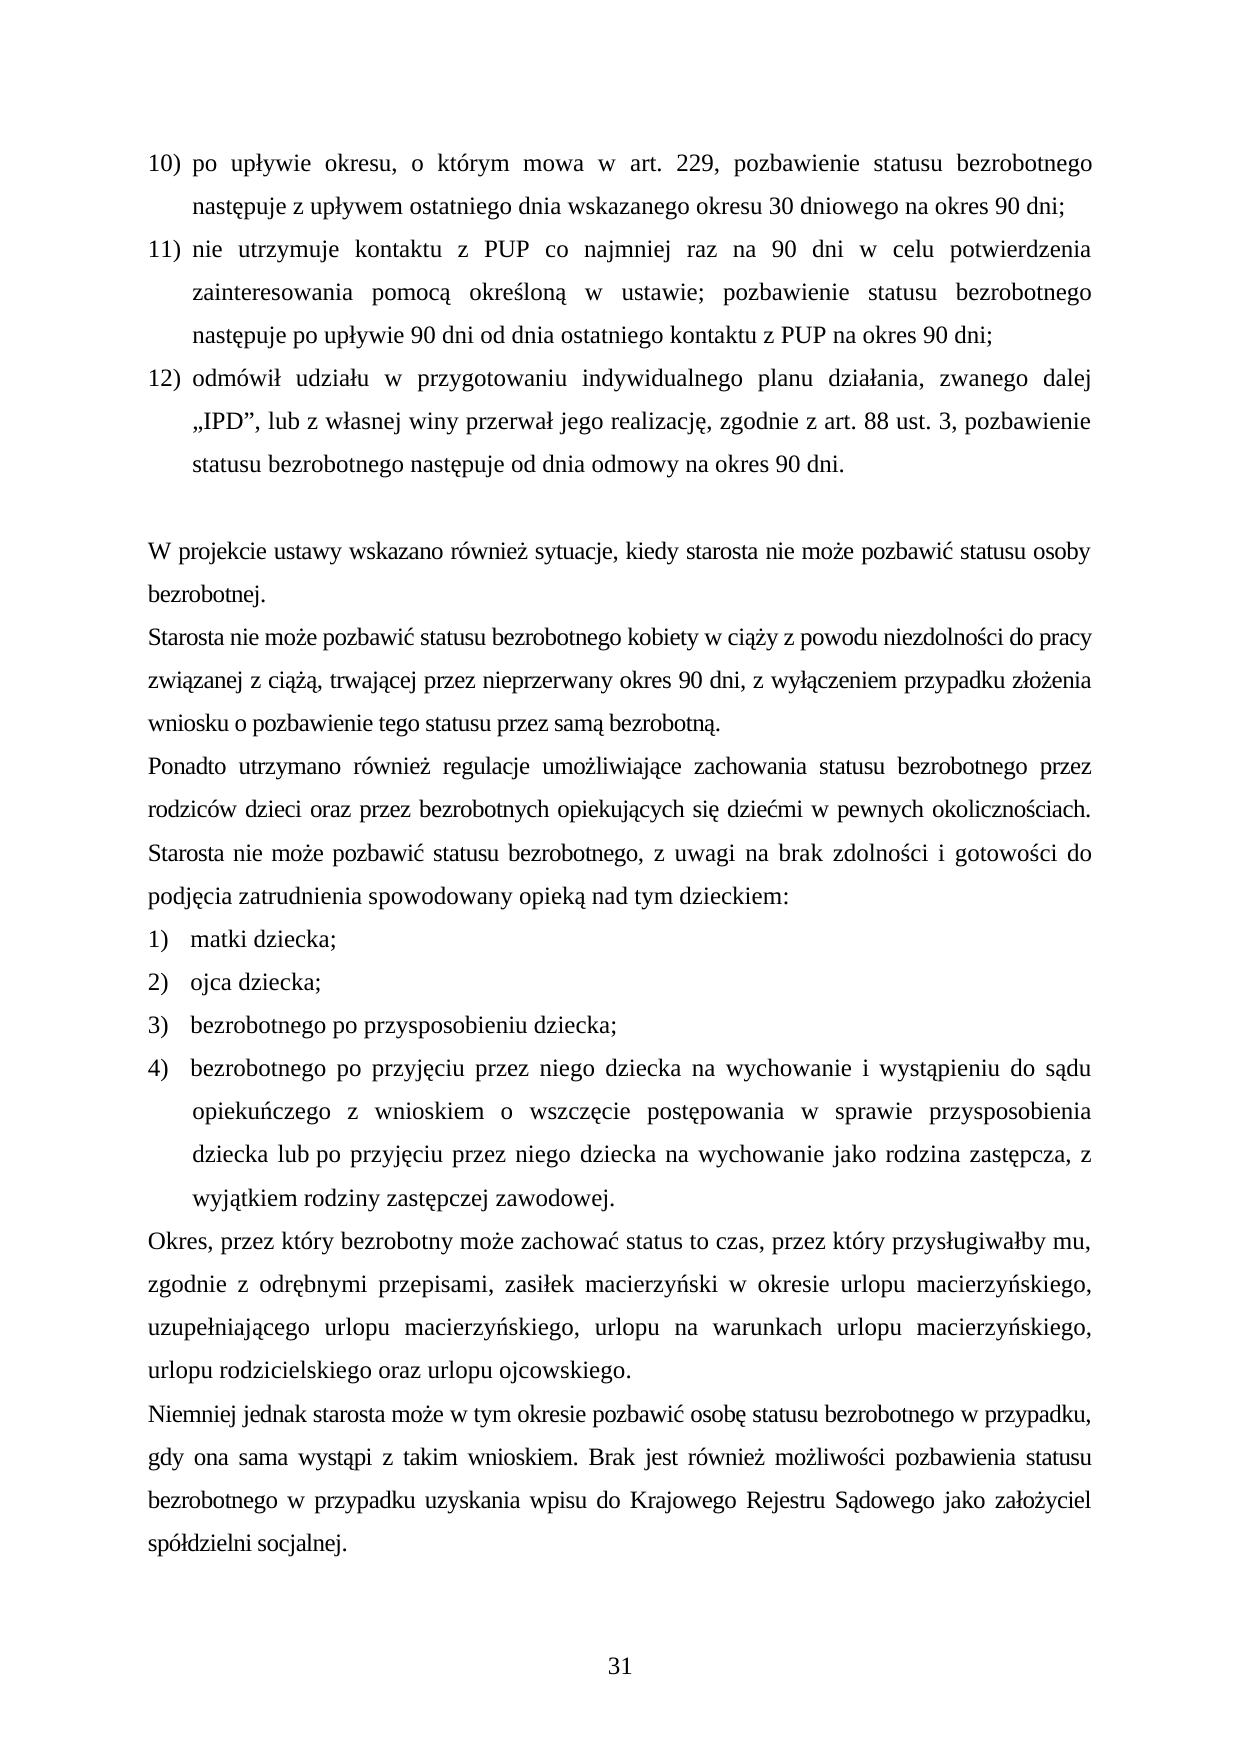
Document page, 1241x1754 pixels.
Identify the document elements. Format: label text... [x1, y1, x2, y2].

list po upływie okresu, o którym mowa w art. 229, pozbawienie statusu bezrobotnego następuje z upływem ostatniego dnia wskazanego okresu 30 dniowego na okres 90 dni; [148, 148, 1092, 219]
list odmówił udziału w przygotowaniu indywidualnego planu działania, zwanego dalej „IPD”, lub z własnej winy przerwał jego realizację, zgodnie z art. 88 ust. 3, pozbawienie statusu bezrobotnego następuje od dnia odmowy na okres 90 dni. [148, 363, 1092, 478]
text Ponadto utrzymano również regulacje umożliwiające zachowania statusu bezrobotnego przez rodziców dzieci oraz przez bezrobotnych opiekujących się dziećmi w pewnych okolicznościach. Starosta nie może pozbawić statusu bezrobotnego, z uwagi na brak zdolności i gotowości do podjęcia zatrudnienia spowodowany opieką nad tym dzieckiem: [148, 751, 1092, 909]
text Okres, przez który bezrobotny może zachować status to czas, przez który przysługiwałby mu, zgodnie z odrębnymi przepisami, zasiłek macierzyński w okresie urlopu macierzyńskiego, uzupełniającego urlopu macierzyńskiego, urlopu na warunkach urlopu macierzyńskiego, urlopu rodzicielskiego oraz urlopu ojcowskiego. [148, 1226, 1092, 1384]
list matki dziecka; [148, 924, 1092, 953]
text W projekcie ustawy wskazano również sytuacje, kiedy starosta nie może pozbawić statusu osoby bezrobotnej. [148, 536, 1092, 608]
text Niemniej jednak starosta może w tym okresie pozbawić osobę statusu bezrobotnego w przypadku, gdy ona sama wystąpi z takim wnioskiem. Brak jest również możliwości pozbawienia statusu bezrobotnego w przypadku uzyskania wpisu do Krajowego Rejestru Sądowego jako założyciel spółdzielni socjalnej. [148, 1399, 1092, 1557]
text Starosta nie może pozbawić statusu bezrobotnego kobiety w ciąży z powodu niezdolności do pracy związanej z ciążą, trwającej przez nieprzerwany okres 90 dni, z wyłączeniem przypadku złożenia wniosku o pozbawienie tego statusu przez samą bezrobotną. [148, 622, 1092, 737]
list bezrobotnego po przyjęciu przez niego dziecka na wychowanie i wystąpieniu do sądu opiekuńczego z wnioskiem o wszczęcie postępowania w sprawie przysposobienia dziecka lub po przyjęciu przez niego dziecka na wychowanie jako rodzina zastępcza, z wyjątkiem rodziny zastępczej zawodowej. [148, 1053, 1092, 1211]
list nie utrzymuje kontaktu z PUP co najmniej raz na 90 dni w celu potwierdzenia zainteresowania pomocą określoną w ustawie; pozbawienie statusu bezrobotnego następuje po upływie 90 dni od dnia ostatniego kontaktu z PUP na okres 90 dni; [148, 234, 1092, 349]
list ojca dziecka; [148, 967, 1092, 996]
list bezrobotnego po przysposobieniu dziecka; [148, 1010, 1092, 1039]
